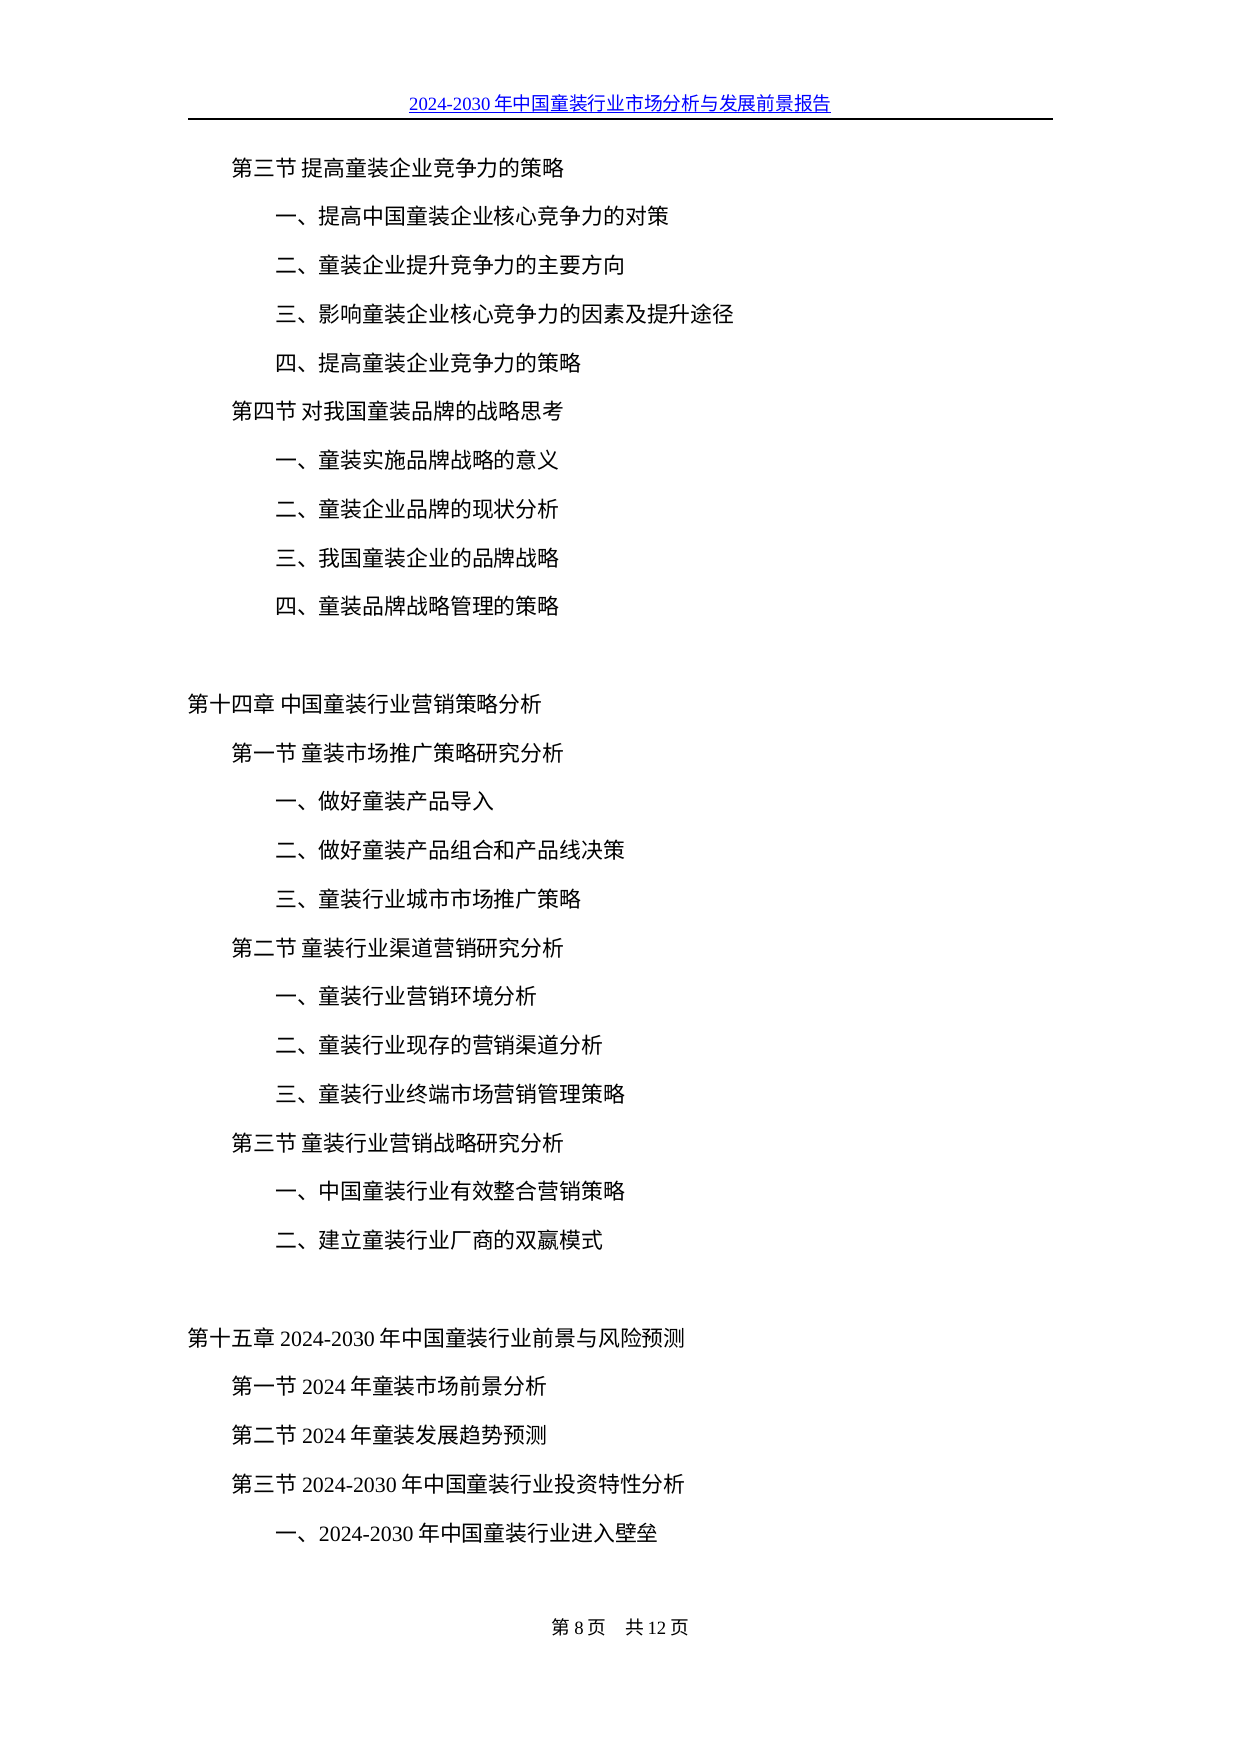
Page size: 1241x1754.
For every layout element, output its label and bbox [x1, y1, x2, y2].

text [187, 150, 1053, 1548]
